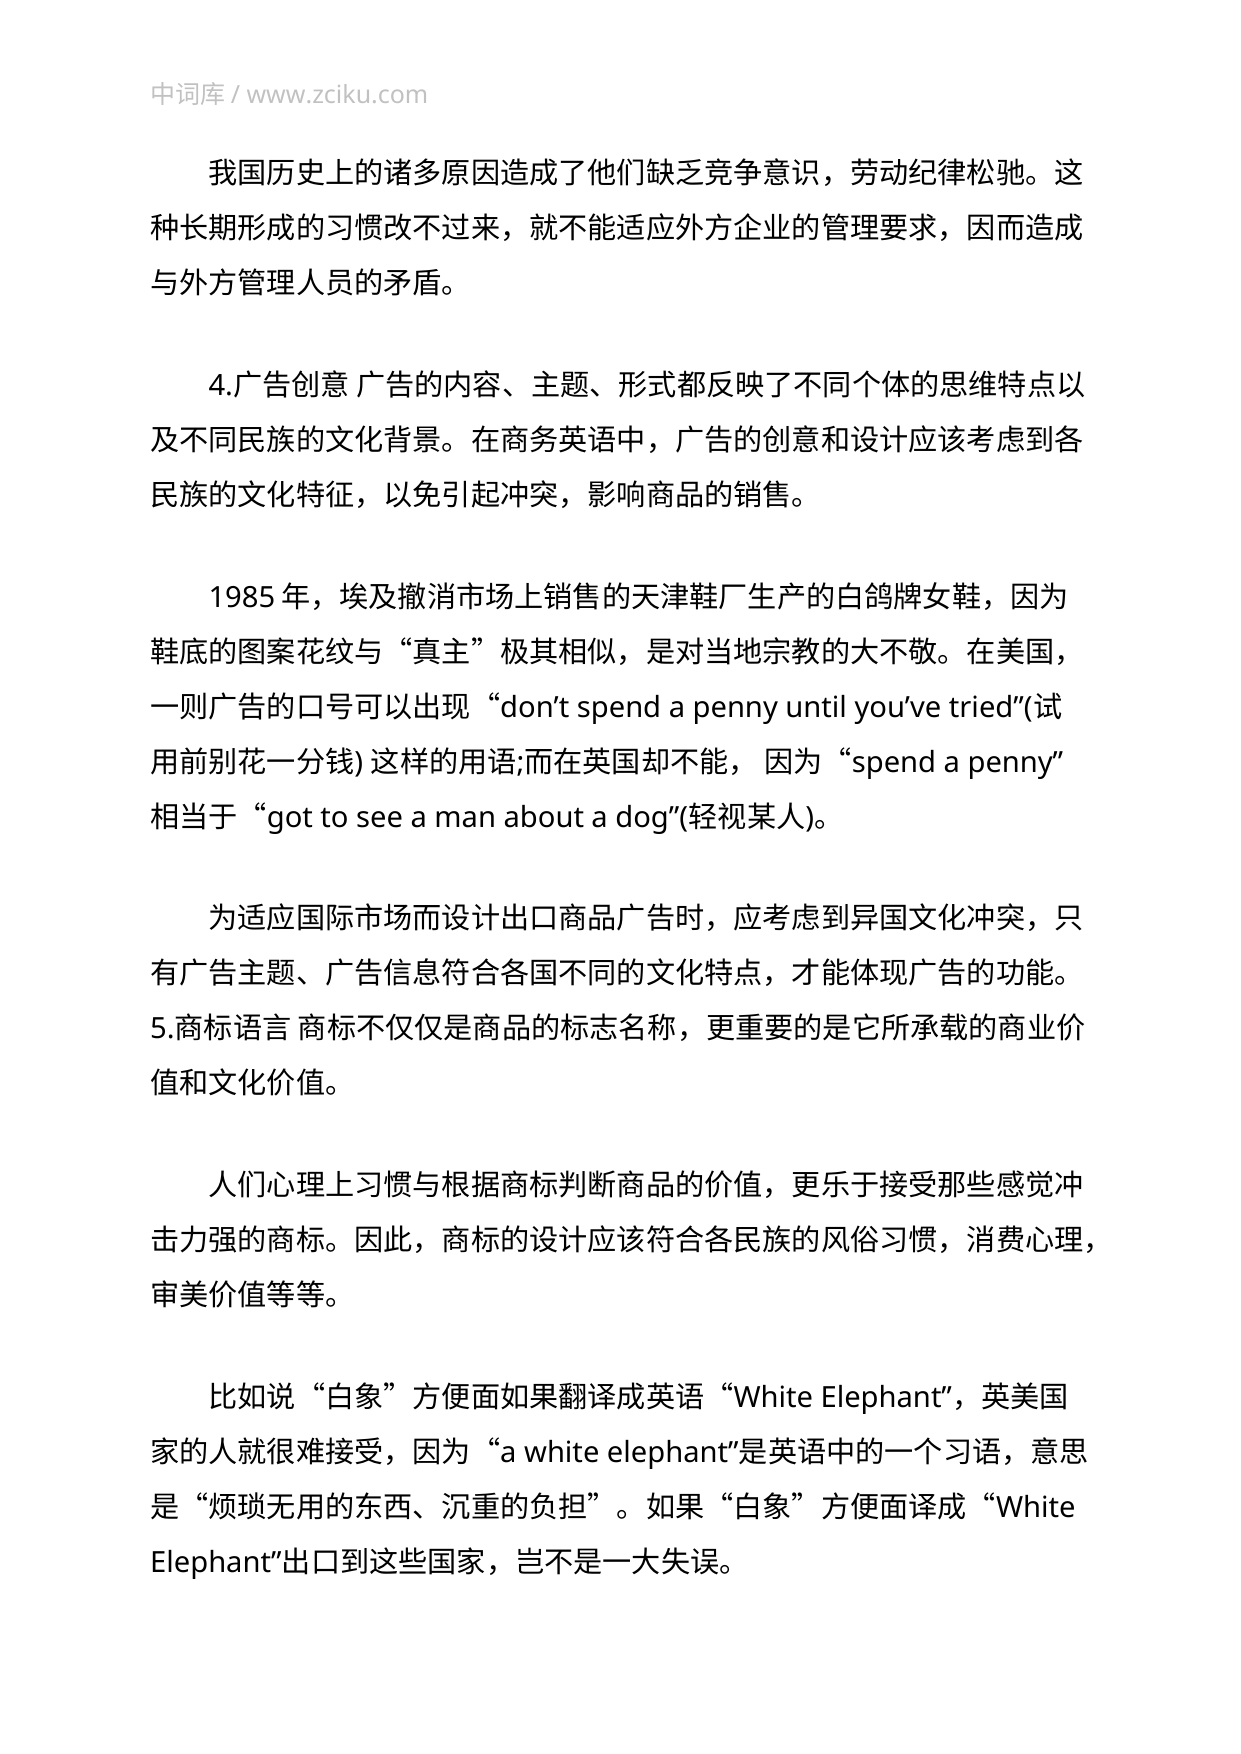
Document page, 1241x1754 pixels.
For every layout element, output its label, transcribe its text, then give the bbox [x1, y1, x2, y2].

text 人们心理上习惯与根据商标判断商品的价值，更乐于接受那些感觉冲击力强的商标。因此，商标的设计应该符合各民族的风俗习惯，消费心理，审美价值等等。 [150, 1162, 1090, 1314]
text 4.广告创意 广告的内容、主题、形式都反映了不同个体的思维特点以及不同民族的文化背景。在商务英语中，广告的创意和设计应该考虑到各民族的文化特征，以免引起冲突，影响商品的销售。 [150, 362, 1090, 514]
text 我国历史上的诸多原因造成了他们缺乏竞争意识，劳动纪律松驰。这种长期形成的习惯改不过来，就不能适应外方企业的管理要求，因而造成与外方管理人员的矛盾。 [150, 150, 1090, 302]
text 比如说“白象”方便面如果翻译成英语“White Elephant”，英美国家的人就很难接受，因为“a white elephant”是英语中的一个习语，意思是“烦琐无用的东西、沉重的负担”。如果“白象”方便面译成“White Elephant”出口到这些国家，岂不是一大失误。 [150, 1373, 1090, 1581]
text 为适应国际市场而设计出口商品广告时，应考虑到异国文化冲突，只有广告主题、广告信息符合各国不同的文化特点，才能体现广告的功能。 5.商标语言 商标不仅仅是商品的标志名称，更重要的是它所承载的商业价值和文化价值。 [150, 895, 1090, 1102]
text 1985年，埃及撤消市场上销售的天津鞋厂生产的白鸽牌女鞋，因为鞋底的图案花纹与“真主”极其相似，是对当地宗教的大不敬。在美国， 一则广告的口号可以出现“don’t spend a penny until you’ve tried”(试用前别花一分钱) 这样的用语;而在英国却不能， 因为“spend a penny”相当于“got to see a man about a dog”(轻视某人)。 [150, 573, 1090, 836]
